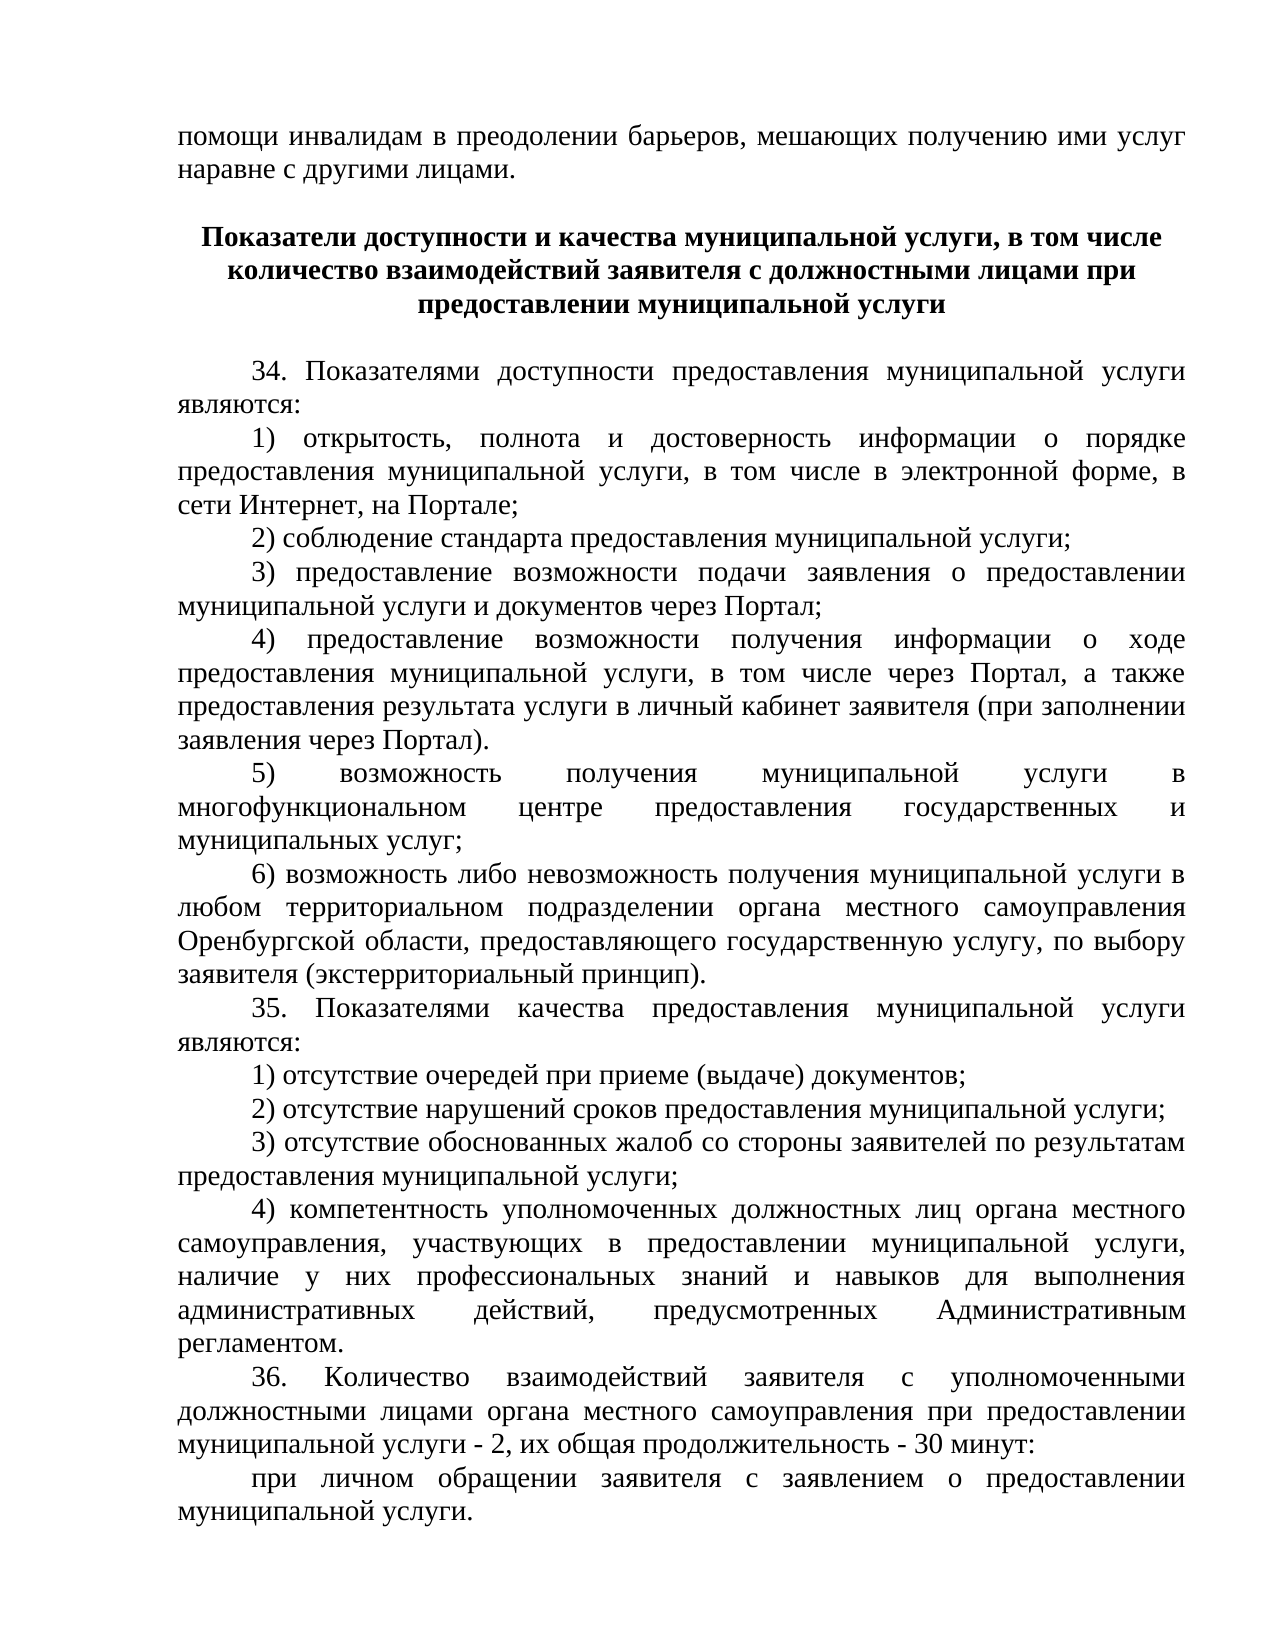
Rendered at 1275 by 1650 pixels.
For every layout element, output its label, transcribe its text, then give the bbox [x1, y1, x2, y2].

text 1) отсутствие очередей при приеме (выдаче) документов; [177, 1057, 1186, 1091]
text 2) соблюдение стандарта предоставления муниципальной услуги; [177, 521, 1186, 554]
text 4) компетентность уполномоченных должностных лиц органа местного самоуправления, участвующих в предоставлении муниципальной услуги, наличие у них профессиональных знаний и навыков для выполнения административных действий, предусмотренных Административным регламентом. [177, 1191, 1186, 1359]
text 3) предоставление возможности подачи заявления о предоставлении муниципальной услуги и документов через Портал; [177, 554, 1186, 621]
text 4) предоставление возможности получения информации о ходе предоставления муниципальной услуги, в том числе через Портал, а также предоставления результата услуги в личный кабинет заявителя (при заполнении заявления через Портал). [177, 621, 1186, 755]
text 35. Показателями качества предоставления муниципальной услуги являются: [177, 990, 1186, 1057]
text 5) возможность получения муниципальной услуги в многофункциональном центре предоставления государственных и муниципальных услуг; [177, 755, 1186, 856]
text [177, 118, 1186, 185]
text 6) возможность либо невозможность получения муниципальной услуги в любом территориальном подразделении органа местного самоуправления Оренбургской области, предоставляющего государственную услугу, по выбору заявителя (экстерриториальный принцип). [177, 856, 1186, 990]
text 2) отсутствие нарушений сроков предоставления муниципальной услуги; [177, 1091, 1186, 1124]
text Показатели доступности и качества муниципальной услуги, в том числе количество взаимодействий заявителя с должностными лицами при предоставлении муниципальной услуги [177, 219, 1186, 319]
text 34. Показателями доступности предоставления муниципальной услуги являются: [177, 353, 1186, 420]
text 1) открытость, полнота и достоверность информации о порядке предоставления муниципальной услуги, в том числе в электронной форме, в сети Интернет, на Портале; [177, 420, 1186, 521]
text при личном обращении заявителя с заявлением о предоставлении муниципальной услуги. [177, 1460, 1186, 1527]
text 36. Количество взаимодействий заявителя с уполномоченными должностными лицами органа местного самоуправления при предоставлении муниципальной услуги - 2, их общая продолжительность - 30 минут: [177, 1359, 1186, 1460]
text 3) отсутствие обоснованных жалоб со стороны заявителей по результатам предоставления муниципальной услуги; [177, 1124, 1186, 1191]
